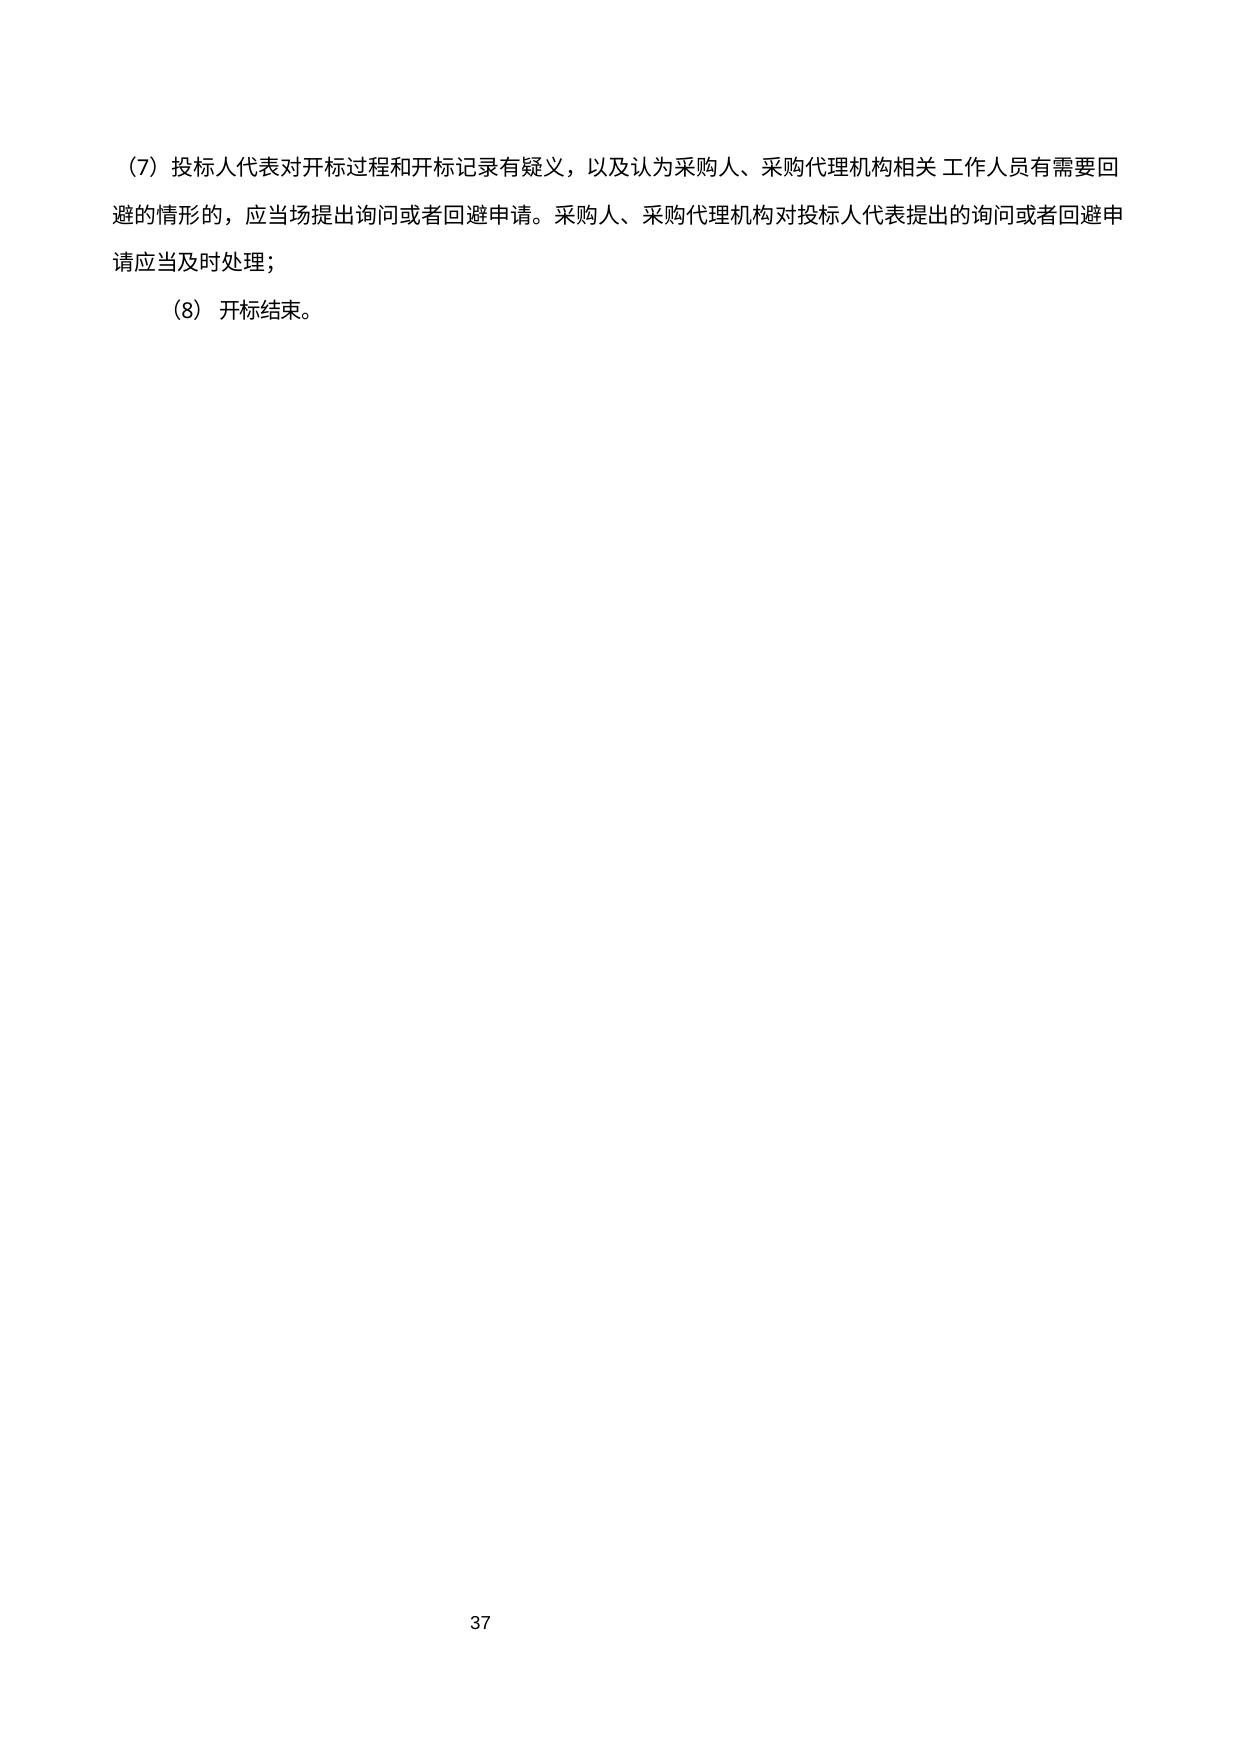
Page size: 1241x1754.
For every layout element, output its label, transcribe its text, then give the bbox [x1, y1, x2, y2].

text （8） 开标结束。 [112, 293, 1128, 325]
text （7）投标人代表对开标过程和开标记录有疑义，以及认为采购人、采购代理机构相关 工作人员有需要回避的情形的，应当场提出询问或者回避申请。采购人、采购代理机构对投标人代表提出的询问或者回避申请应当及时处理； [112, 150, 1128, 277]
